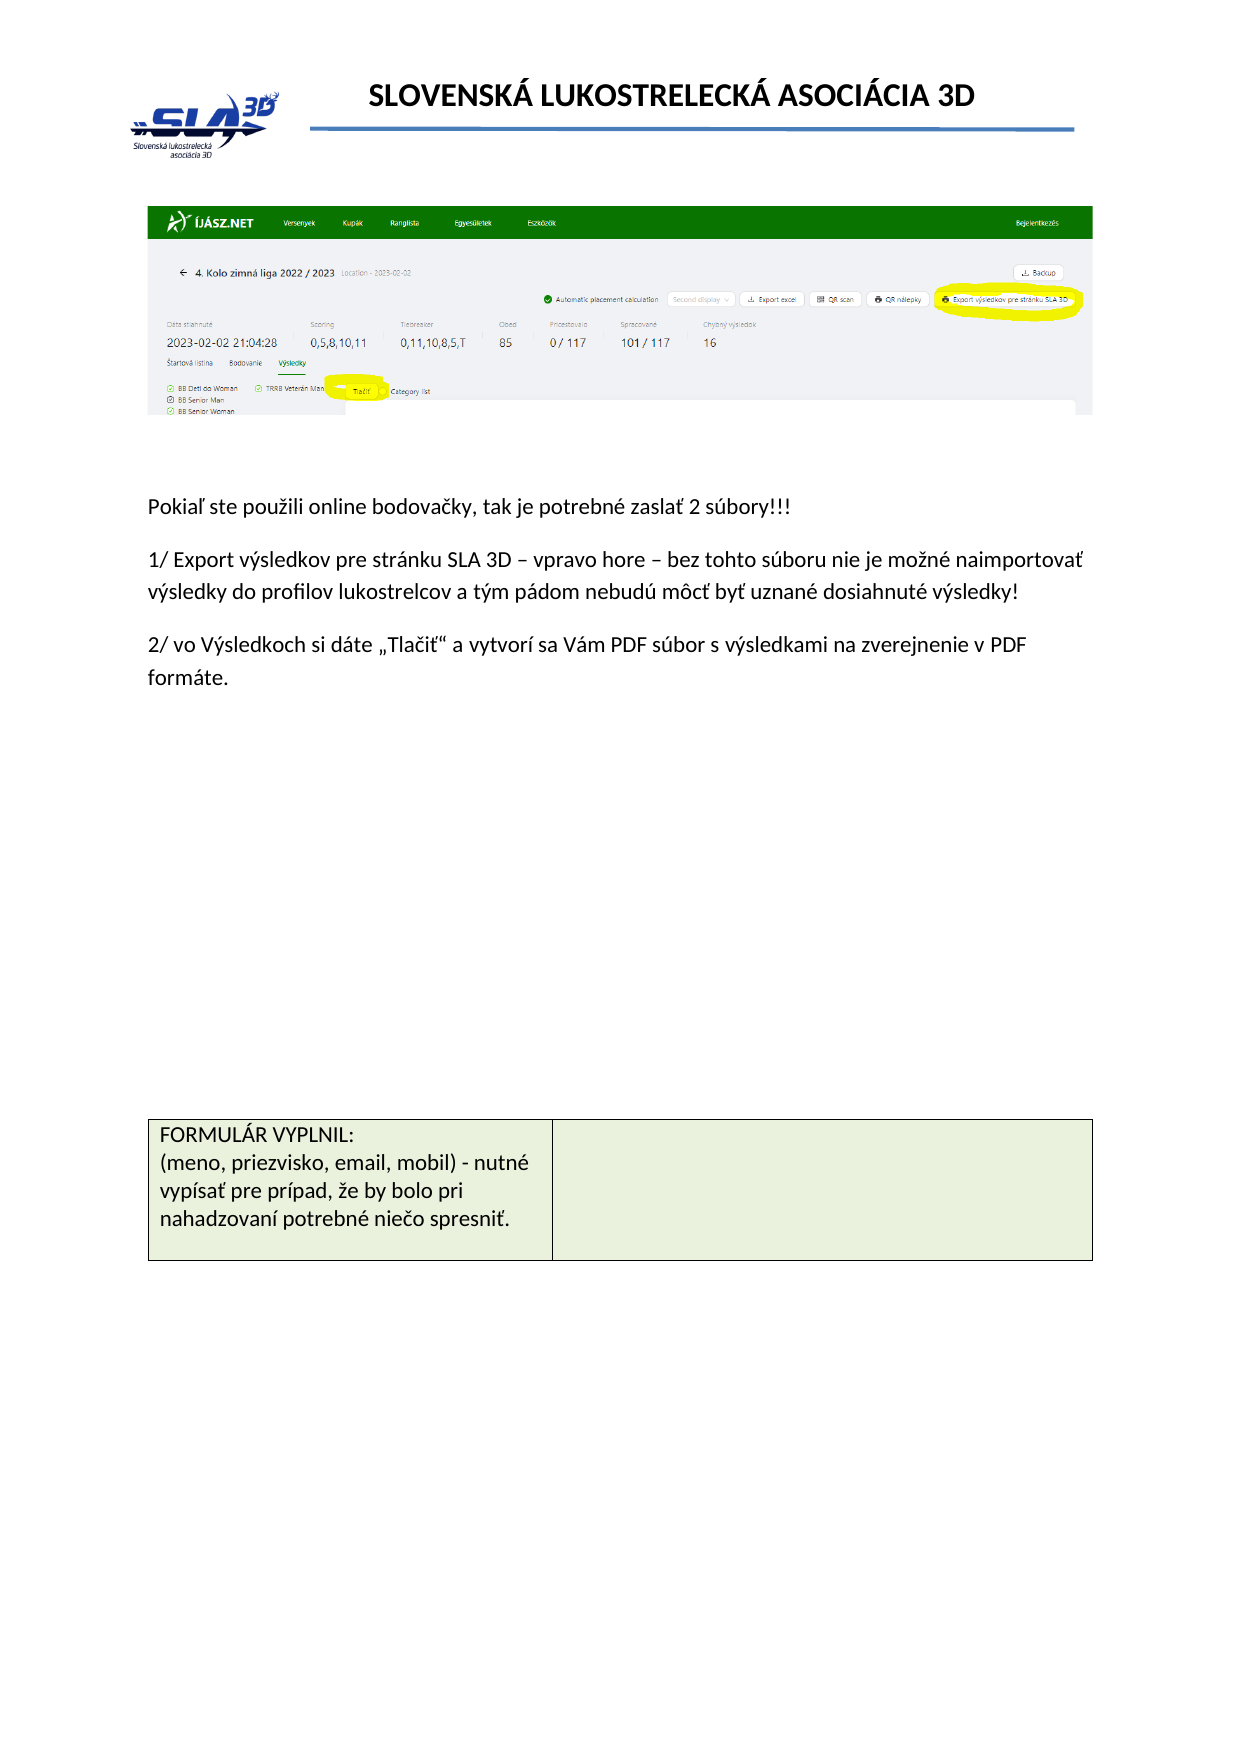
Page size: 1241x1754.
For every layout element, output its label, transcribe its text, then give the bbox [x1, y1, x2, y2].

picture [147, 206, 1093, 415]
text 2/ vo Výsledkoch si dáte „Tlačiť“ a vytvorí sa Vám PDF súbor s výsledkami na zverejnenie v PDF formáte. [148, 630, 1092, 691]
table_header [553, 1120, 1092, 1260]
text Pokiaľ ste použili online bodovačky, tak je potrebné zaslať 2 súbory!!! [148, 492, 1092, 520]
text 1/ Export výsledkov pre stránku SLA 3D – vpravo hore – bez tohto súboru nie je možné naimportovať výsledky do profilov lukostrelcov a tým pádom nebudú môcť byť uznané dosiahnuté výsledky! [148, 545, 1092, 605]
table_header FORMULÁR VYPLNIL: (meno, priezvisko, email, mobil) - nutné vypísať pre prípad, že by bolo pri nahadzovaní potrebné niečo spresniť. [149, 1120, 552, 1260]
picture [124, 88, 284, 163]
